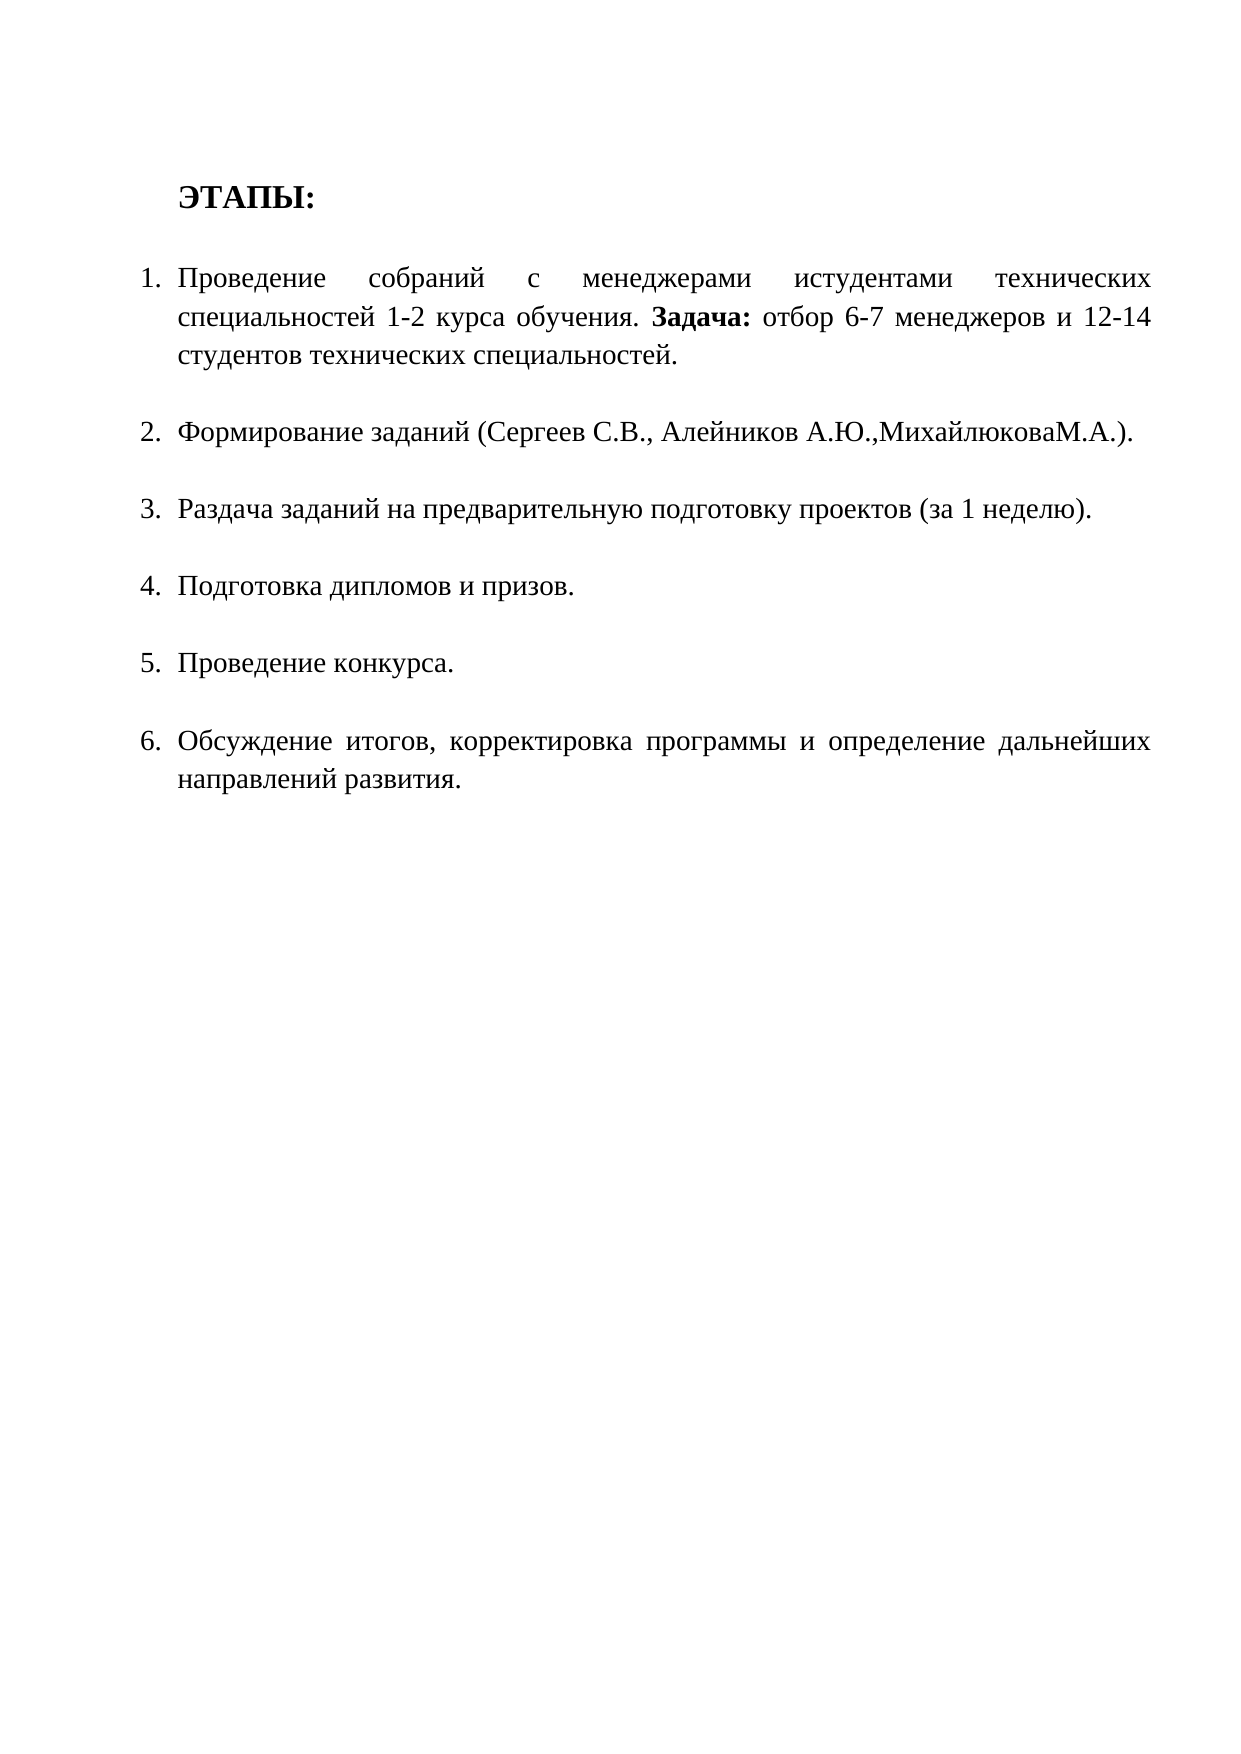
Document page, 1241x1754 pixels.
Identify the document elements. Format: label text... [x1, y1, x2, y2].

list Раздача заданий на предварительную подготовку проектов (за 1 неделю). [140, 491, 1152, 525]
list Формирование заданий (Сергеев С.В., Алейников А.Ю.,МихайлюковаМ.А.). [140, 414, 1152, 448]
text ЭТАПЫ: [177, 177, 1152, 216]
list Проведение конкурса. [140, 646, 1152, 679]
list Подготовка дипломов и призов. [140, 568, 1152, 602]
list Обсуждение итогов, корректировка программы и определение дальнейших направлений развития. [140, 723, 1152, 795]
list Проведение собраний с менеджерами истудентами технических специальностей 1-2 курса обучения. Задача: отбор 6-7 менеджеров и 12-14 студентов технических специальностей. [140, 260, 1152, 371]
